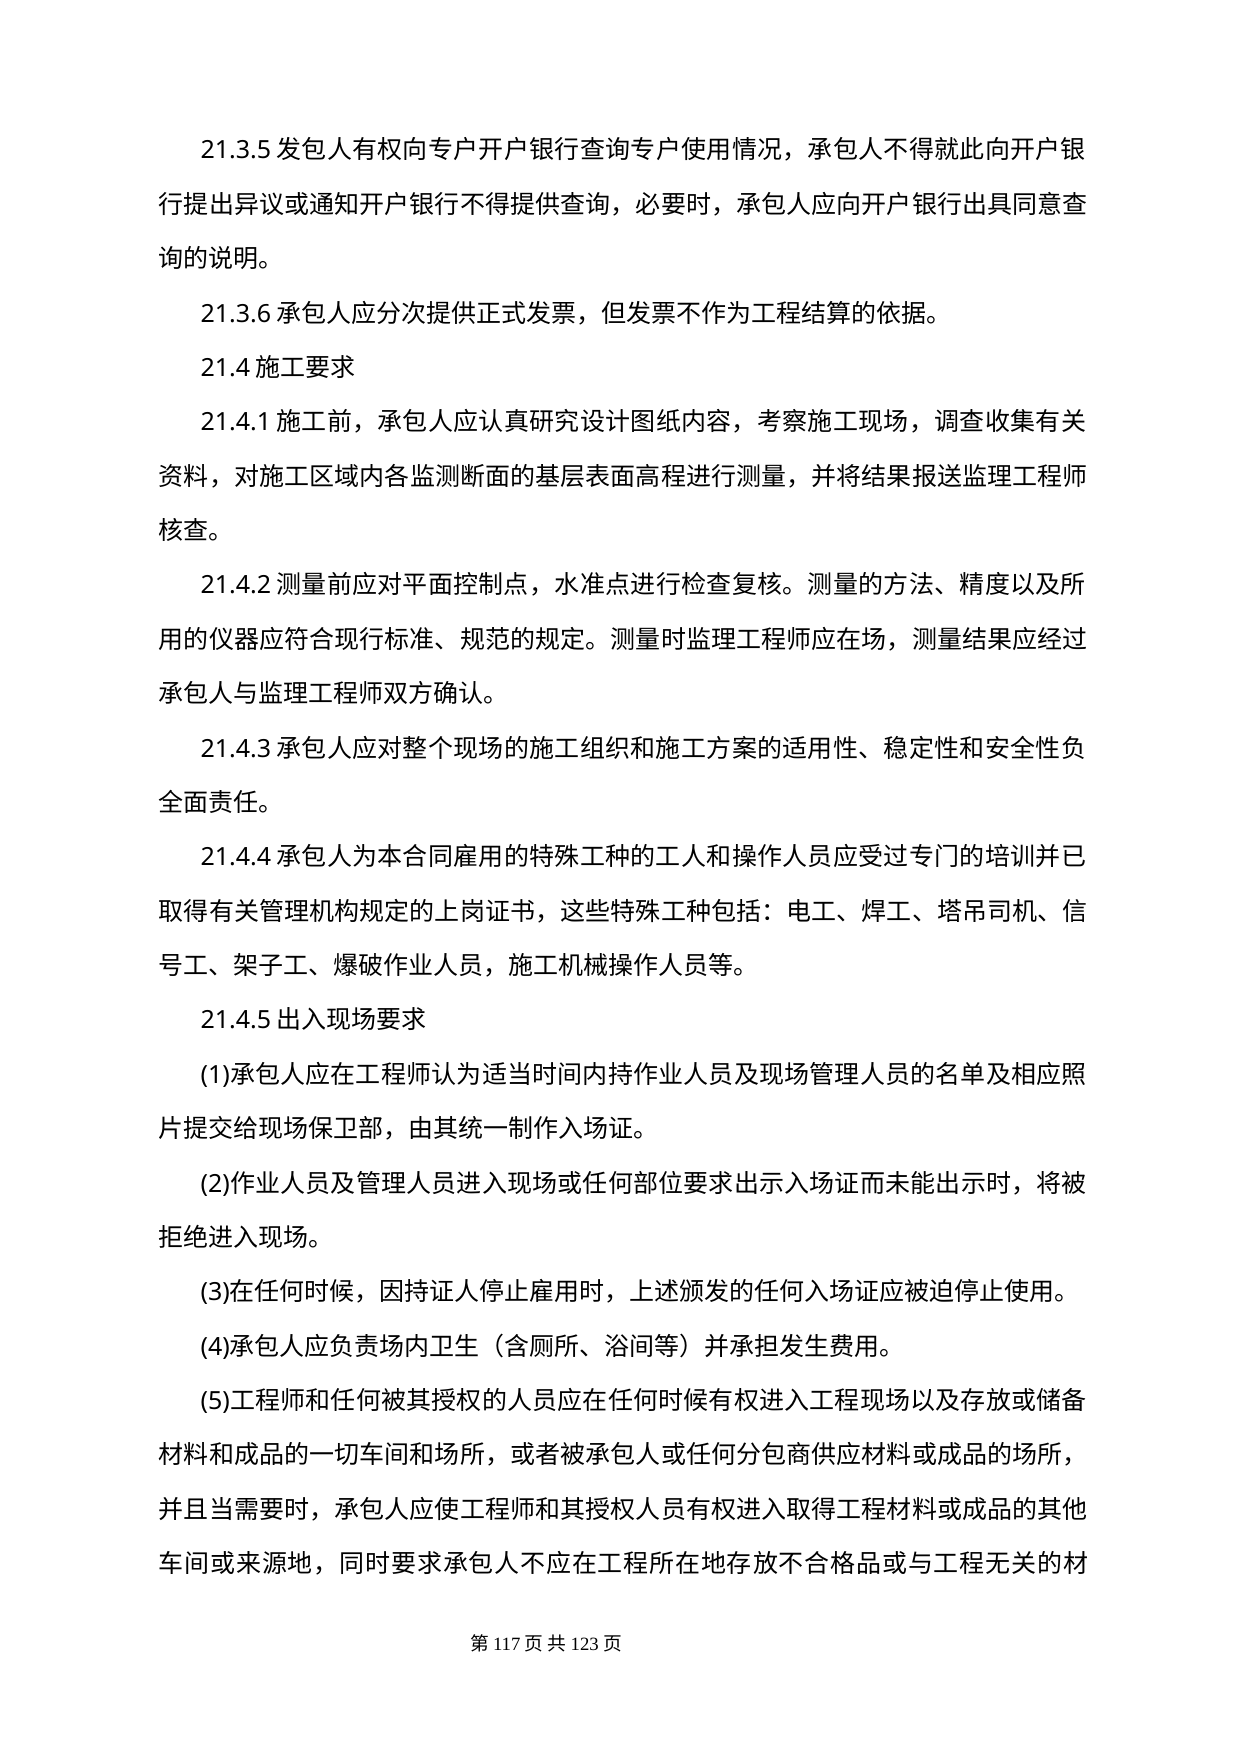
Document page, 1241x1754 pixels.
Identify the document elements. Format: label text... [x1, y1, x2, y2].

text 21.4.2测量前应对平面控制点，水准点进行检查复核。测量的方法、精度以及所用的仪器应符合现行标准、规范的规定。测量时监理工程师应在场，测量结果应经过承包人与监理工程师双方确认。 [159, 565, 1088, 710]
text (1)承包人应在工程师认为适当时间内持作业人员及现场管理人员的名单及相应照片提交给现场保卫部，由其统一制作入场证。 [159, 1054, 1088, 1145]
text 21.4施工要求 [159, 347, 1088, 384]
text 21.3.5发包人有权向专户开户银行查询专户使用情况，承包人不得就此向开户银行提出异议或通知开户银行不得提供查询，必要时，承包人应向开户银行出具同意查询的说明。 [159, 130, 1088, 275]
text 21.4.3承包人应对整个现场的施工组织和施工方案的适用性、稳定性和安全性负全面责任。 [159, 728, 1088, 819]
text 21.4.1施工前，承包人应认真研究设计图纸内容，考察施工现场，调查收集有关资料，对施工区域内各监测断面的基层表面高程进行测量，并将结果报送监理工程师核查。 [159, 402, 1088, 547]
text (4)承包人应负责场内卫生（含厕所、浴间等）并承担发生费用。 [159, 1326, 1088, 1362]
text 21.3.6承包人应分次提供正式发票，但发票不作为工程结算的依据。 [159, 293, 1088, 329]
text (2)作业人员及管理人员进入现场或任何部位要求出示入场证而未能出示时，将被拒绝进入现场。 [159, 1163, 1088, 1254]
text (3)在任何时候，因持证人停止雇用时，上述颁发的任何入场证应被迫停止使用。 [159, 1272, 1088, 1308]
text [159, 1381, 1088, 1580]
text 21.4.4承包人为本合同雇用的特殊工种的工人和操作人员应受过专门的培训并已取得有关管理机构规定的上岗证书，这些特殊工种包括：电工、焊工、塔吊司机、信号工、架子工、爆破作业人员，施工机械操作人员等。 [159, 837, 1088, 982]
text 21.4.5出入现场要求 [159, 1000, 1088, 1036]
